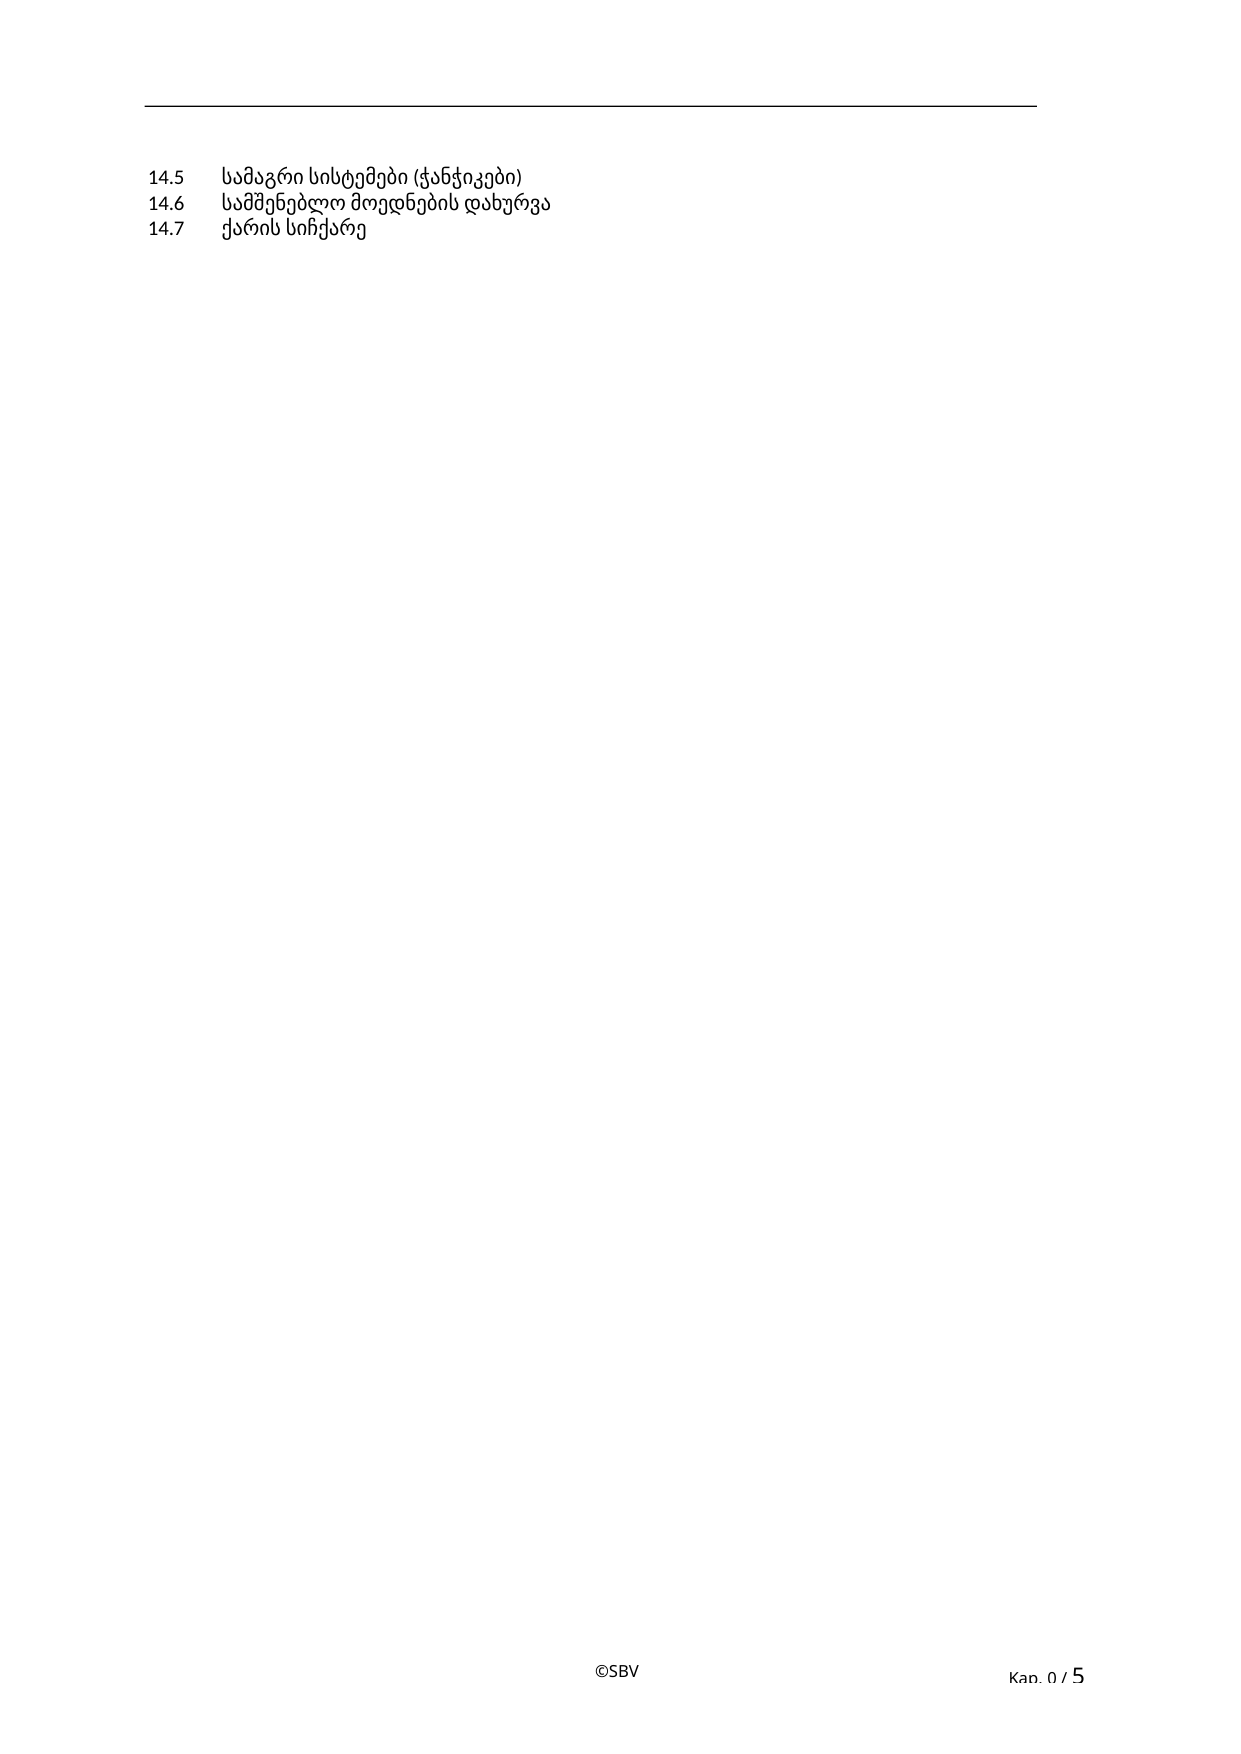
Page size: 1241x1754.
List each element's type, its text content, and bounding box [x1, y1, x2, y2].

list სამაგრი სისტემები (ჭანჭიკები) [148, 164, 1169, 190]
list სამშენებლო მოედნების დახურვა [148, 190, 1169, 215]
list ქარის სიჩქარე [148, 215, 1169, 241]
